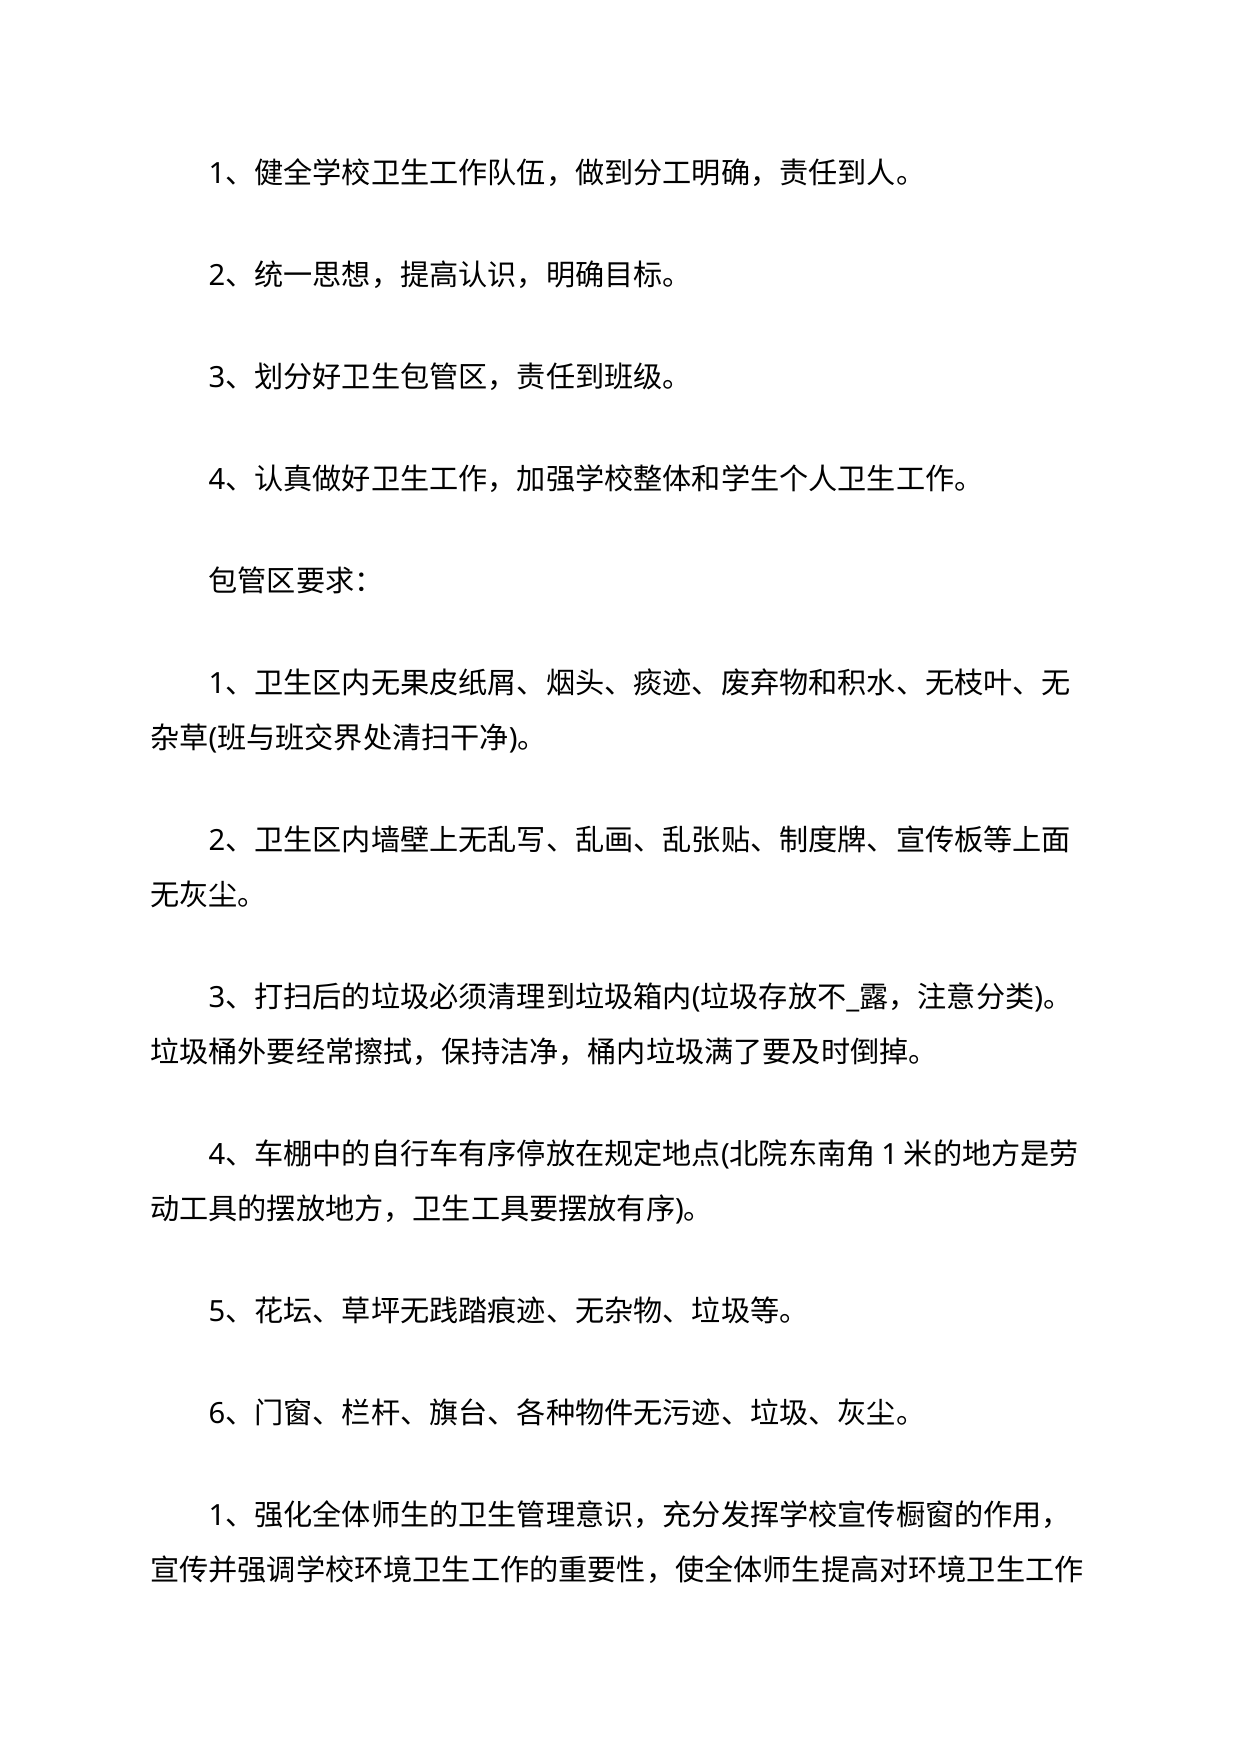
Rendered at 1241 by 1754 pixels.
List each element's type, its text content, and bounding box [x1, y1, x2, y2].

text 2、统一思想，提高认识，明确目标。 [150, 252, 1090, 294]
text 3、划分好卫生包管区，责任到班级。 [150, 354, 1090, 396]
text 1、健全学校卫生工作队伍，做到分工明确，责任到人。 [150, 150, 1090, 192]
text 4、车棚中的自行车有序停放在规定地点(北院东南角1米的地方是劳动工具的摆放地方，卫生工具要摆放有序)。 [150, 1130, 1090, 1228]
text 6、门窗、栏杆、旗台、各种物件无污迹、垃圾、灰尘。 [150, 1389, 1090, 1432]
text 4、认真做好卫生工作，加强学校整体和学生个人卫生工作。 [150, 456, 1090, 498]
text 2、卫生区内墙壁上无乱写、乱画、乱张贴、制度牌、宣传板等上面无灰尘。 [150, 817, 1090, 914]
text 1、卫生区内无果皮纸屑、烟头、痰迹、废弃物和积水、无枝叶、无杂草(班与班交界处清扫干净)。 [150, 660, 1090, 757]
text 5、花坛、草坪无践踏痕迹、无杂物、垃圾等。 [150, 1287, 1090, 1329]
text 包管区要求： [150, 558, 1090, 600]
text 3、打扫后的垃圾必须清理到垃圾箱内(垃圾存放不_露，注意分类)。垃圾桶外要经常擦拭，保持洁净，桶内垃圾满了要及时倒掉。 [150, 973, 1090, 1071]
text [150, 1491, 1090, 1588]
